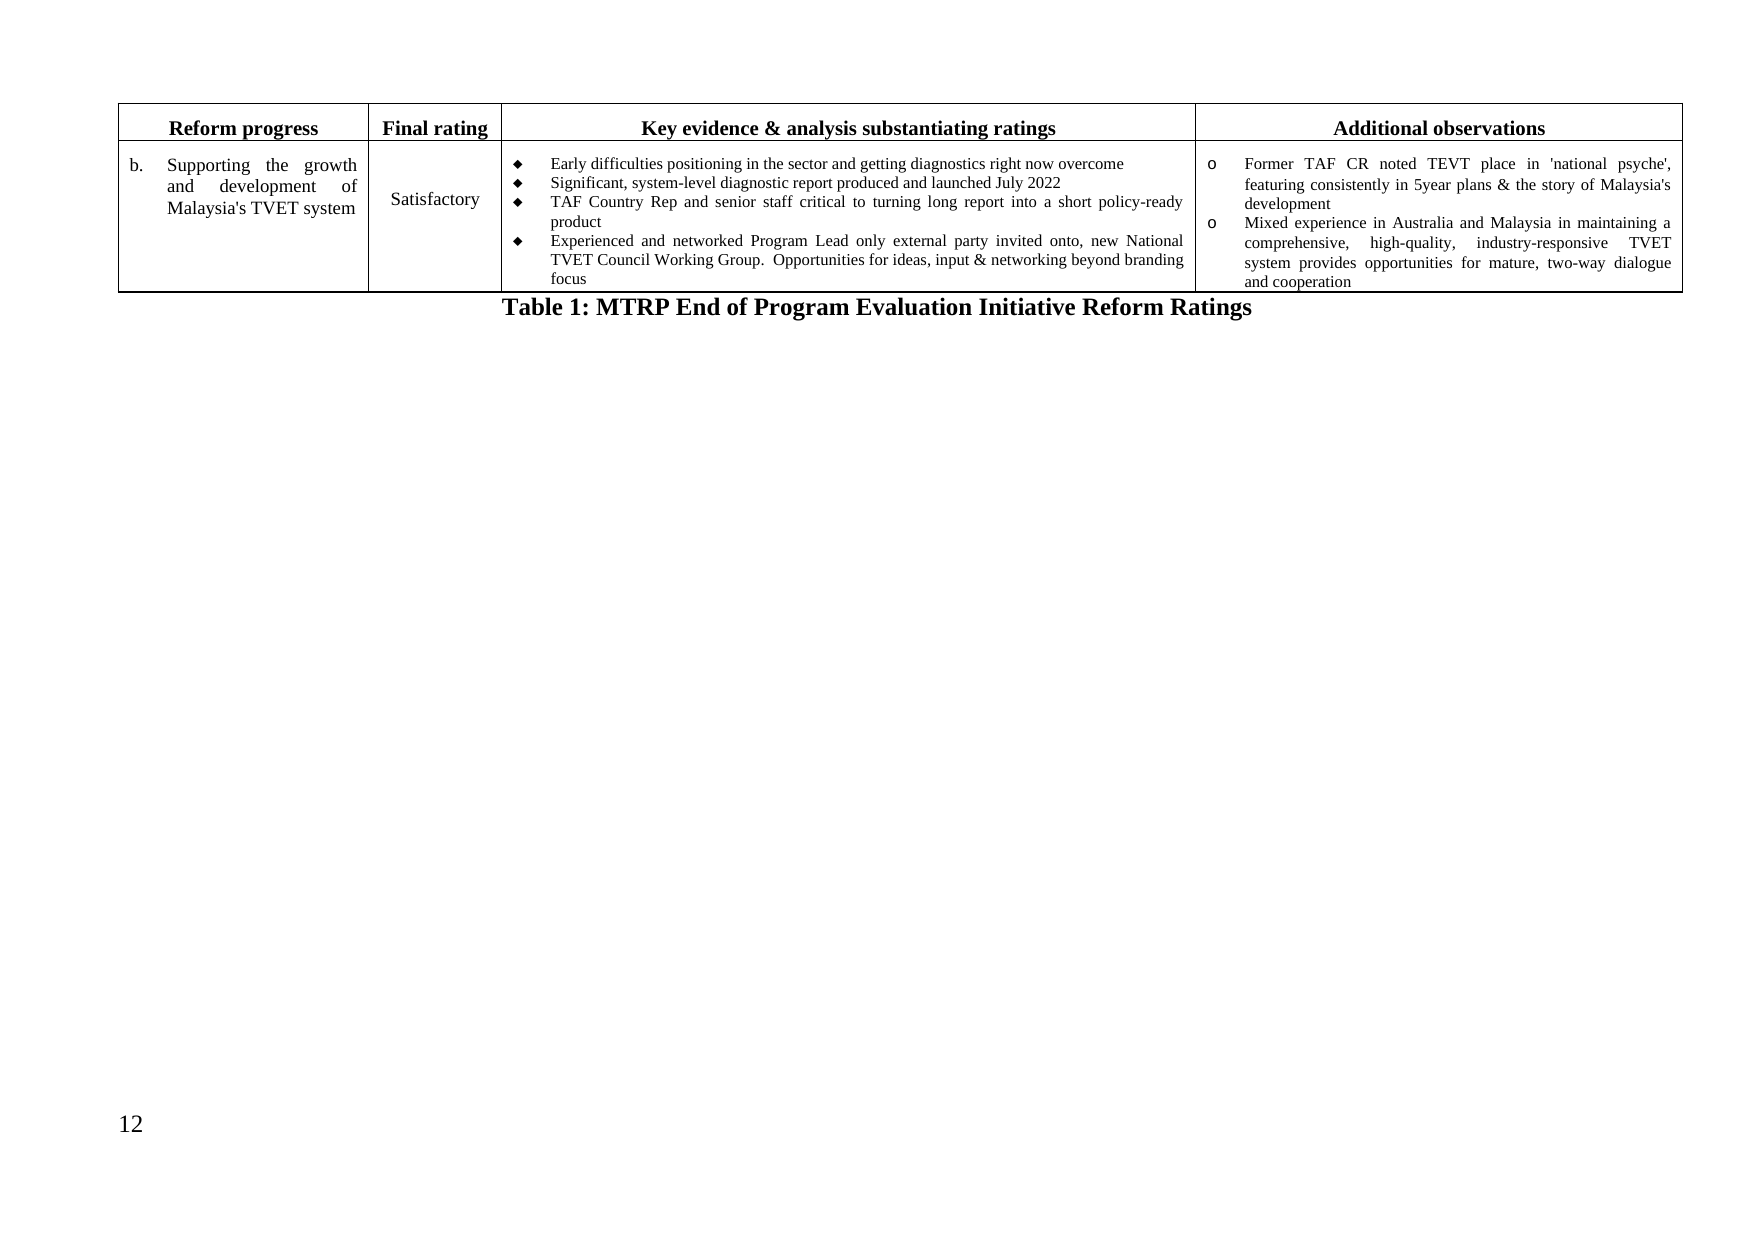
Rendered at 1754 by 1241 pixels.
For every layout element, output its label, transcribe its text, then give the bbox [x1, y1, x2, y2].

table_cell Early difficulties positioning in the sector and getting diagnostics right now overcome Significant, system-level diagnostic report produced and launched July 2022 TAF Country Rep and senior staff critical to turning long report into a short policy-ready product Experienced and networked Program Lead only external party invited onto, new National TVET Council Working Group. Opportunities for ideas, input & networking beyond branding focus [502, 141, 1195, 291]
table_header Key evidence & analysis substantiating ratings [502, 104, 1195, 140]
table_cell Supporting the growth and development of Malaysia's TVET system [119, 141, 368, 291]
table_header Final rating [369, 104, 501, 140]
table_cell Satisfactory [369, 141, 501, 291]
table_header Additional observations [1196, 104, 1682, 140]
text Table 1: MTRP End of Program Evaluation Initiative Reform Ratings [118, 293, 1636, 321]
table_header Reform progress [119, 104, 368, 140]
table_cell Former TAF CR noted TEVT place in 'national psyche', featuring consistently in 5year plans & the story of Malaysia's development Mixed experience in Australia and Malaysia in maintaining a comprehensive, high-quality, industry-responsive TVET system provides opportunities for mature, two-way dialogue and cooperation [1196, 141, 1682, 291]
